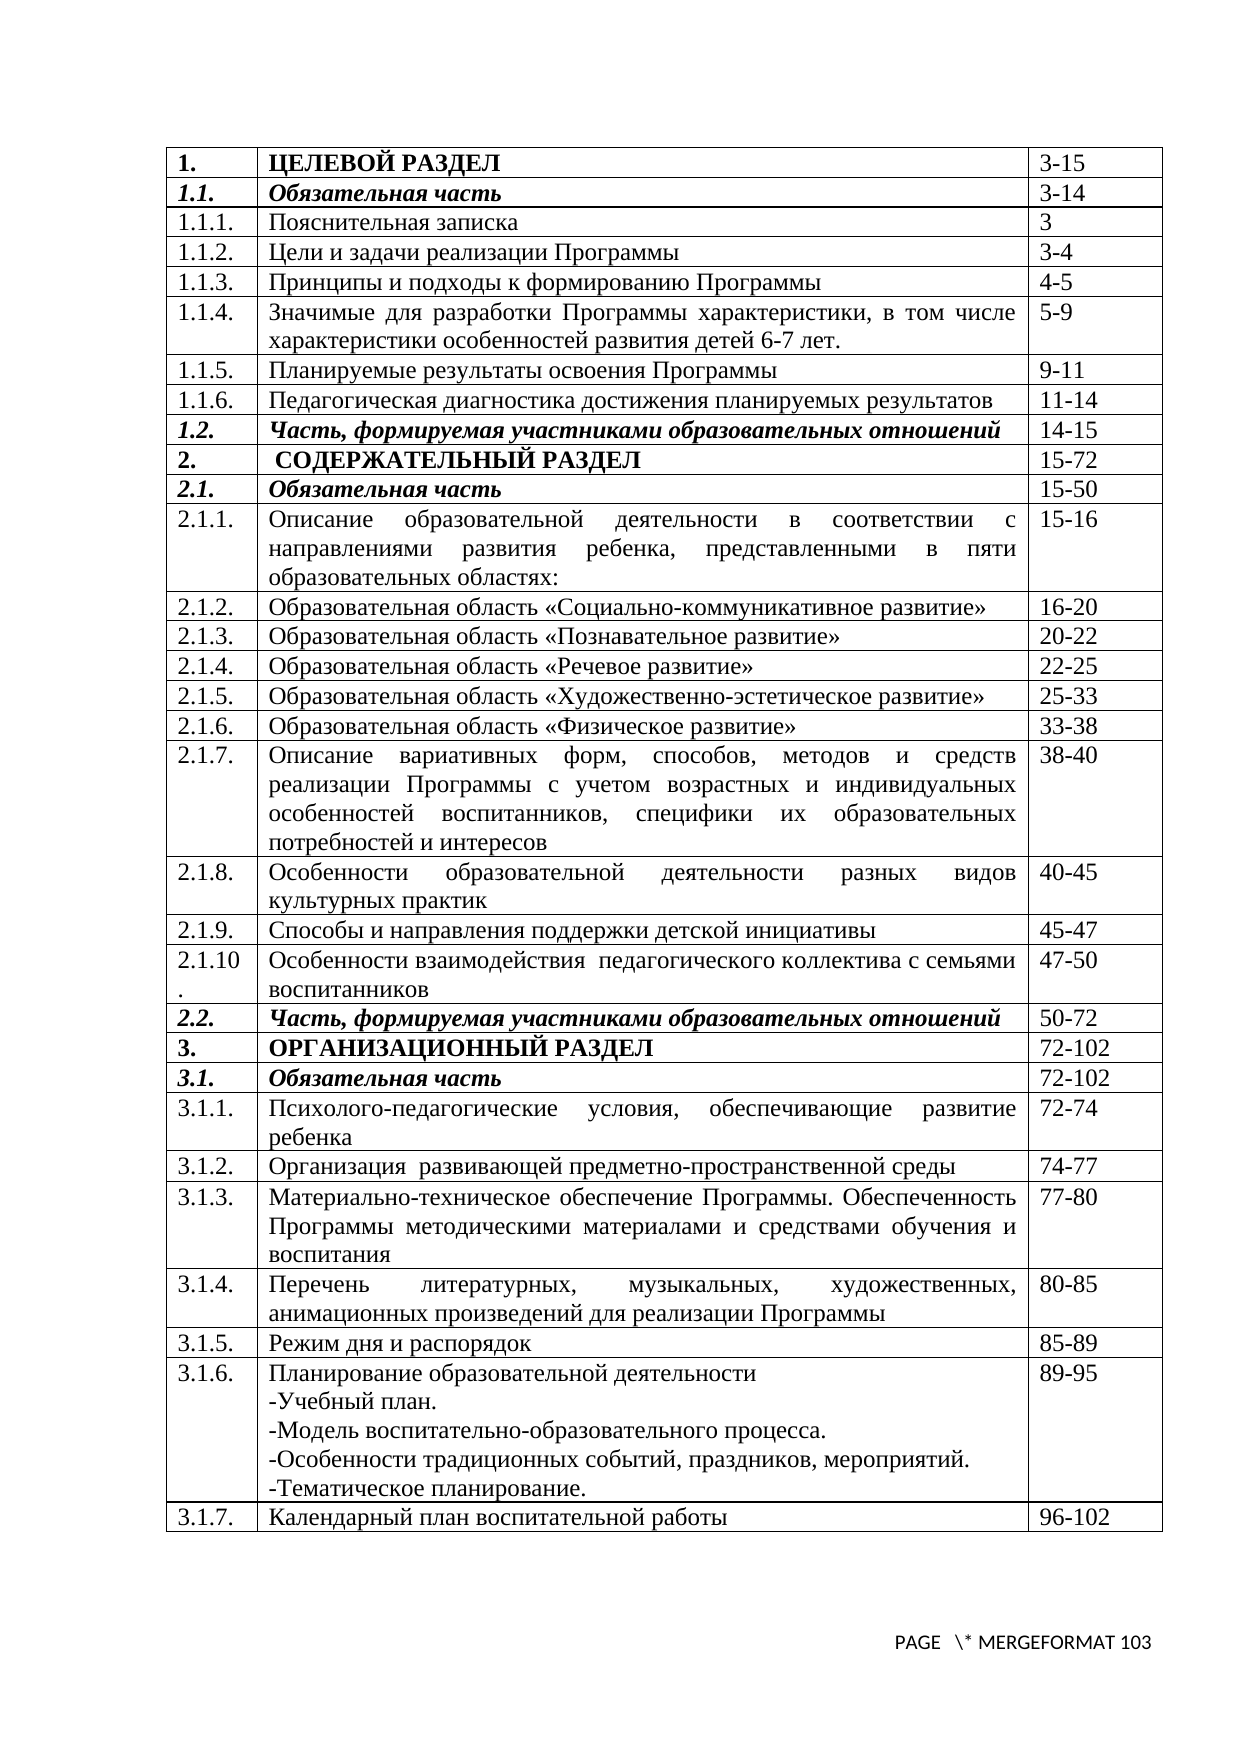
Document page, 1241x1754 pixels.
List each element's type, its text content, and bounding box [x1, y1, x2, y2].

table_cell Особенности взаимодействия педагогического коллектива с семьями воспитанников [258, 945, 1028, 1002]
table_cell Психолого-педагогические условия, обеспечивающие развитие ребенка [258, 1093, 1028, 1150]
table_cell 15-50 [1029, 475, 1162, 503]
table_cell 1.2. [167, 415, 257, 444]
table_cell Описание образовательной деятельности в соответствии с направлениями развития ребенка, представленными в пяти образовательных областях: [258, 504, 1028, 591]
table_cell 80-85 [1029, 1269, 1162, 1327]
table_cell 3-14 [1029, 178, 1162, 206]
table_cell 15-72 [1029, 445, 1162, 473]
table_cell Принципы и подходы к формированию Программы [258, 267, 1028, 296]
table_cell Особенности образовательной деятельности разных видов культурных практик [258, 857, 1028, 914]
table_cell 2.1.6. [167, 711, 257, 739]
table_cell Образовательная область «Речевое развитие» [258, 651, 1028, 680]
table_cell 3.1.4. [167, 1269, 257, 1327]
table_cell Обязательная часть [258, 178, 1028, 206]
table_cell Часть, формируемая участниками образовательных отношений [258, 415, 1028, 444]
table_cell 1.1.4. [167, 297, 257, 354]
table_cell 1.1.3. [167, 267, 257, 296]
table_cell Описание вариативных форм, способов, методов и средств реализации Программы с учетом возрастных и индивидуальных особенностей воспитанников, специфики их образовательных потребностей и интересов [258, 741, 1028, 856]
table_cell 15-16 [1029, 504, 1162, 591]
table_cell 2.1.4. [167, 651, 257, 680]
table_cell 2.1.1. [167, 504, 257, 591]
table_cell 1.1.1. [167, 208, 257, 236]
table_cell Пояснительная записка [258, 208, 1028, 236]
table_cell 2.1.9. [167, 915, 257, 944]
table_cell 40-45 [1029, 857, 1162, 914]
table_cell 33-38 [1029, 711, 1162, 739]
table_cell 3.1.1. [167, 1093, 257, 1150]
table_cell Планируемые результаты освоения Программы [258, 355, 1028, 384]
table_cell 2.2. [167, 1004, 257, 1032]
table_cell Материально-техническое обеспечение Программы. Обеспеченность Программы методическими материалами и средствами обучения и воспитания [258, 1182, 1028, 1268]
table_header 3-15 [1029, 148, 1162, 177]
table_cell Организация развивающей предметно-пространственной среды [258, 1151, 1028, 1181]
table_cell 89-95 [1029, 1358, 1162, 1501]
table_cell Обязательная часть [258, 475, 1028, 503]
table_cell СОДЕРЖАТЕЛЬНЫЙ РАЗДЕЛ [258, 445, 1028, 473]
table_cell 2.1.8. [167, 857, 257, 914]
table_cell Календарный план воспитательной работы [258, 1503, 1028, 1531]
table_cell Обязательная часть [258, 1063, 1028, 1092]
table_cell 72-102 [1029, 1063, 1162, 1092]
table_cell 38-40 [1029, 741, 1162, 856]
table_cell 2.1.2. [167, 592, 257, 620]
table_cell Планирование образовательной деятельности -Учебный план. -Модель воспитательно-образовательного процесса. -Особенности традиционных событий, праздников, мероприятий. -Тематическое планирование. [258, 1358, 1028, 1501]
table_cell 25-33 [1029, 681, 1162, 710]
table_cell 1.1. [167, 178, 257, 206]
table_cell Часть, формируемая участниками образовательных отношений [258, 1004, 1028, 1032]
table_cell Образовательная область «Физическое развитие» [258, 711, 1028, 739]
table_cell 4-5 [1029, 267, 1162, 296]
table_cell 3.1.6. [167, 1358, 257, 1501]
table_cell 3.1.7. [167, 1503, 257, 1531]
table_cell 1.1.6. [167, 385, 257, 414]
table_cell 2.1.7. [167, 741, 257, 856]
table_cell 22-25 [1029, 651, 1162, 680]
table_cell 14-15 [1029, 415, 1162, 444]
table_cell 3-4 [1029, 237, 1162, 266]
table_cell Образовательная область «Социально-коммуникативное развитие» [258, 592, 1028, 620]
table_cell Значимые для разработки Программы характеристики, в том числе характеристики особенностей развития детей 6-7 лет. [258, 297, 1028, 354]
table_header 1. [167, 148, 257, 177]
table_cell 96-102 [1029, 1503, 1162, 1531]
table_cell Педагогическая диагностика достижения планируемых результатов [258, 385, 1028, 414]
table_cell 2.1.10. [167, 945, 257, 1002]
table_cell 3 [1029, 208, 1162, 236]
table_cell 9-11 [1029, 355, 1162, 384]
table_cell Способы и направления поддержки детской инициативы [258, 915, 1028, 944]
table_cell 72-102 [1029, 1033, 1162, 1062]
table_cell 85-89 [1029, 1328, 1162, 1357]
table_cell 72-74 [1029, 1093, 1162, 1150]
table_cell 16-20 [1029, 592, 1162, 620]
table_cell 2. [167, 445, 257, 473]
table_cell 47-50 [1029, 945, 1162, 1002]
table_cell 20-22 [1029, 621, 1162, 650]
table_cell 11-14 [1029, 385, 1162, 414]
table_cell 45-47 [1029, 915, 1162, 944]
table_cell 2.1. [167, 475, 257, 503]
table_cell 3.1.3. [167, 1182, 257, 1268]
table_header ЦЕЛЕВОЙ РАЗДЕЛ [258, 148, 1028, 177]
table_cell Образовательная область «Художественно-эстетическое развитие» [258, 681, 1028, 710]
table_cell Образовательная область «Познавательное развитие» [258, 621, 1028, 650]
table_cell 5-9 [1029, 297, 1162, 354]
table_cell 1.1.5. [167, 355, 257, 384]
table_cell Цели и задачи реализации Программы [258, 237, 1028, 266]
table_cell 3.1. [167, 1063, 257, 1092]
table_cell ОРГАНИЗАЦИОННЫЙ РАЗДЕЛ [258, 1033, 1028, 1062]
table_cell 50-72 [1029, 1004, 1162, 1032]
table_cell 77-80 [1029, 1182, 1162, 1268]
table_cell 3. [167, 1033, 257, 1062]
table_cell 2.1.3. [167, 621, 257, 650]
table_cell 3.1.2. [167, 1151, 257, 1181]
table_cell 1.1.2. [167, 237, 257, 266]
table_cell 74-77 [1029, 1151, 1162, 1181]
table_cell Перечень литературных, музыкальных, художественных, анимационных произведений для реализации Программы [258, 1269, 1028, 1327]
table_cell 3.1.5. [167, 1328, 257, 1357]
table_cell 2.1.5. [167, 681, 257, 710]
table_cell Режим дня и распорядок [258, 1328, 1028, 1357]
